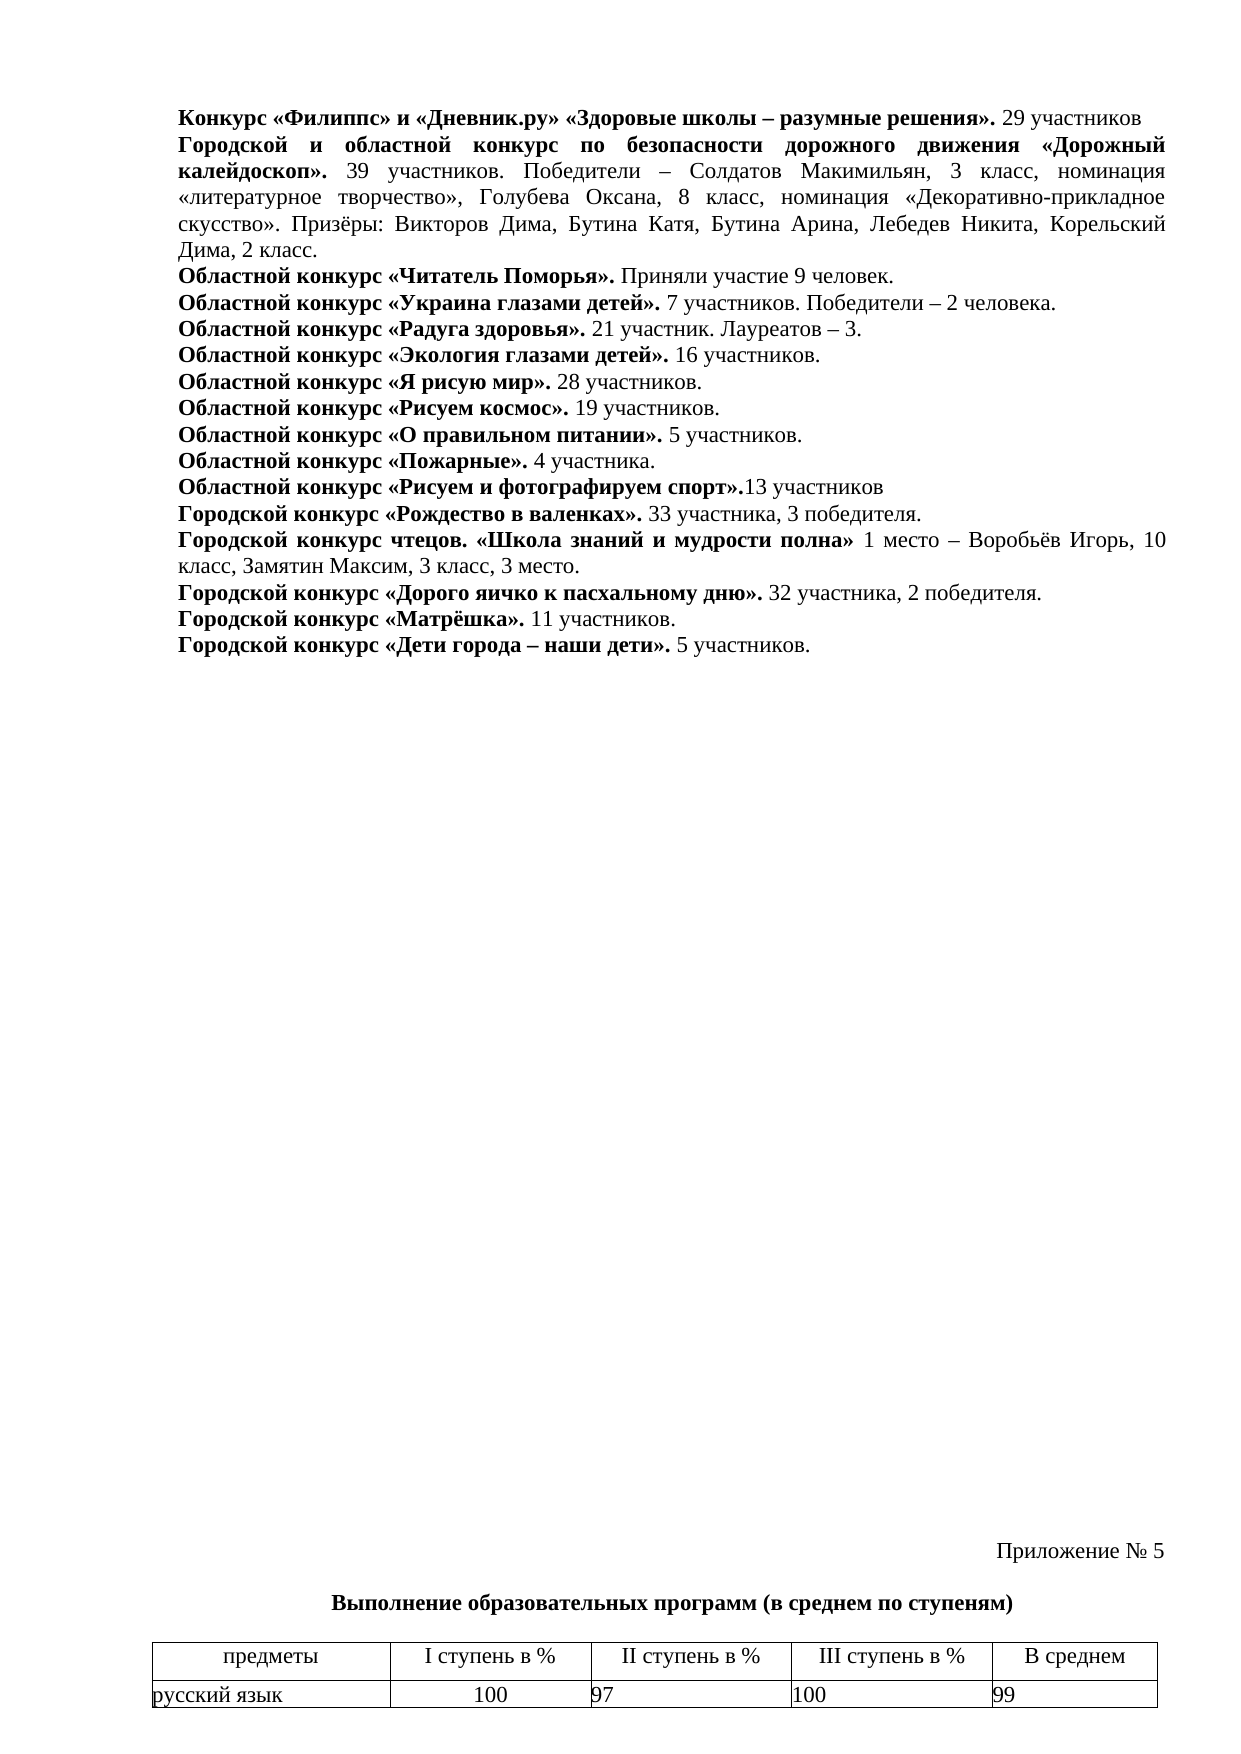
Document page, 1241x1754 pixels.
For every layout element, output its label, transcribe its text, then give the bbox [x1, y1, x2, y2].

text Городской конкурс «Дети города – наши дети». 5 участников. [178, 631, 1167, 658]
text Областной конкурс «Радуга здоровья». 21 участник. Лауреатов – 3. [178, 315, 1167, 342]
list Областной конкурс «Читатель Поморья». Приняли участие 9 человек. [178, 262, 1167, 289]
list Городской конкурс чтецов. «Школа знаний и мудрости полна» 1 место – Воробьёв Игорь, 10 класс, Замятин Максим, 3 класс, 3 место. [178, 526, 1167, 579]
table_cell 97 [592, 1681, 791, 1707]
text Областной конкурс «Рисуем и фотографируем спорт».13 участников [178, 473, 1167, 500]
text Областной конкурс «Рисуем космос». 19 участников. [178, 394, 1167, 421]
table_cell 99 [993, 1681, 1157, 1707]
text Выполнение образовательных программ (в среднем по ступеням) [178, 1589, 1167, 1615]
text Городской конкурс «Дорого яичко к пасхальному дню». 32 участника, 2 победителя. [178, 579, 1167, 605]
text Областной конкурс «Экология глазами детей». 16 участников. [178, 342, 1167, 368]
table_cell 100 [792, 1681, 992, 1707]
table_header I ступень в % [391, 1643, 591, 1680]
text Областной конкурс «Я рисую мир». 28 участников. [178, 368, 1167, 394]
text Городской конкурс «Матрёшка». 11 участников. [178, 605, 1167, 631]
table_header предметы [153, 1643, 390, 1680]
table_cell 100 [391, 1681, 591, 1707]
text Городской конкурс «Рождество в валенках». 33 участника, 3 победителя. [178, 500, 1167, 526]
text Областной конкурс «Украина глазами детей». 7 участников. Победители – 2 человека. [178, 289, 1167, 315]
table_header II ступень в % [592, 1643, 791, 1680]
table_header III ступень в % [792, 1643, 992, 1680]
text Приложение № 5 [180, 1535, 1164, 1564]
text Областной конкурс «О правильном питании». 5 участников. [178, 421, 1167, 447]
table_cell русский язык [153, 1681, 390, 1707]
list Конкурс «Филиппс» и «Дневник.ру» «Здоровые школы – разумные решения». 29 участников [178, 104, 1167, 131]
text Областной конкурс «Пожарные». 4 участника. [178, 447, 1167, 473]
table_header В среднем [993, 1643, 1157, 1680]
text Городской и областной конкурс по безопасности дорожного движения «Дорожный калейдоскоп». 39 участников. Победители – Солдатов Макимильян, 3 класс, номинация «литературное творчество», Голубева Оксана, 8 класс, номинация «Декоративно-прикладное скусство». Призёры: Викторов Дима, Бутина Катя, Бутина Арина, Лебедев Никита, Корельский Дима, 2 класс. [178, 131, 1167, 262]
